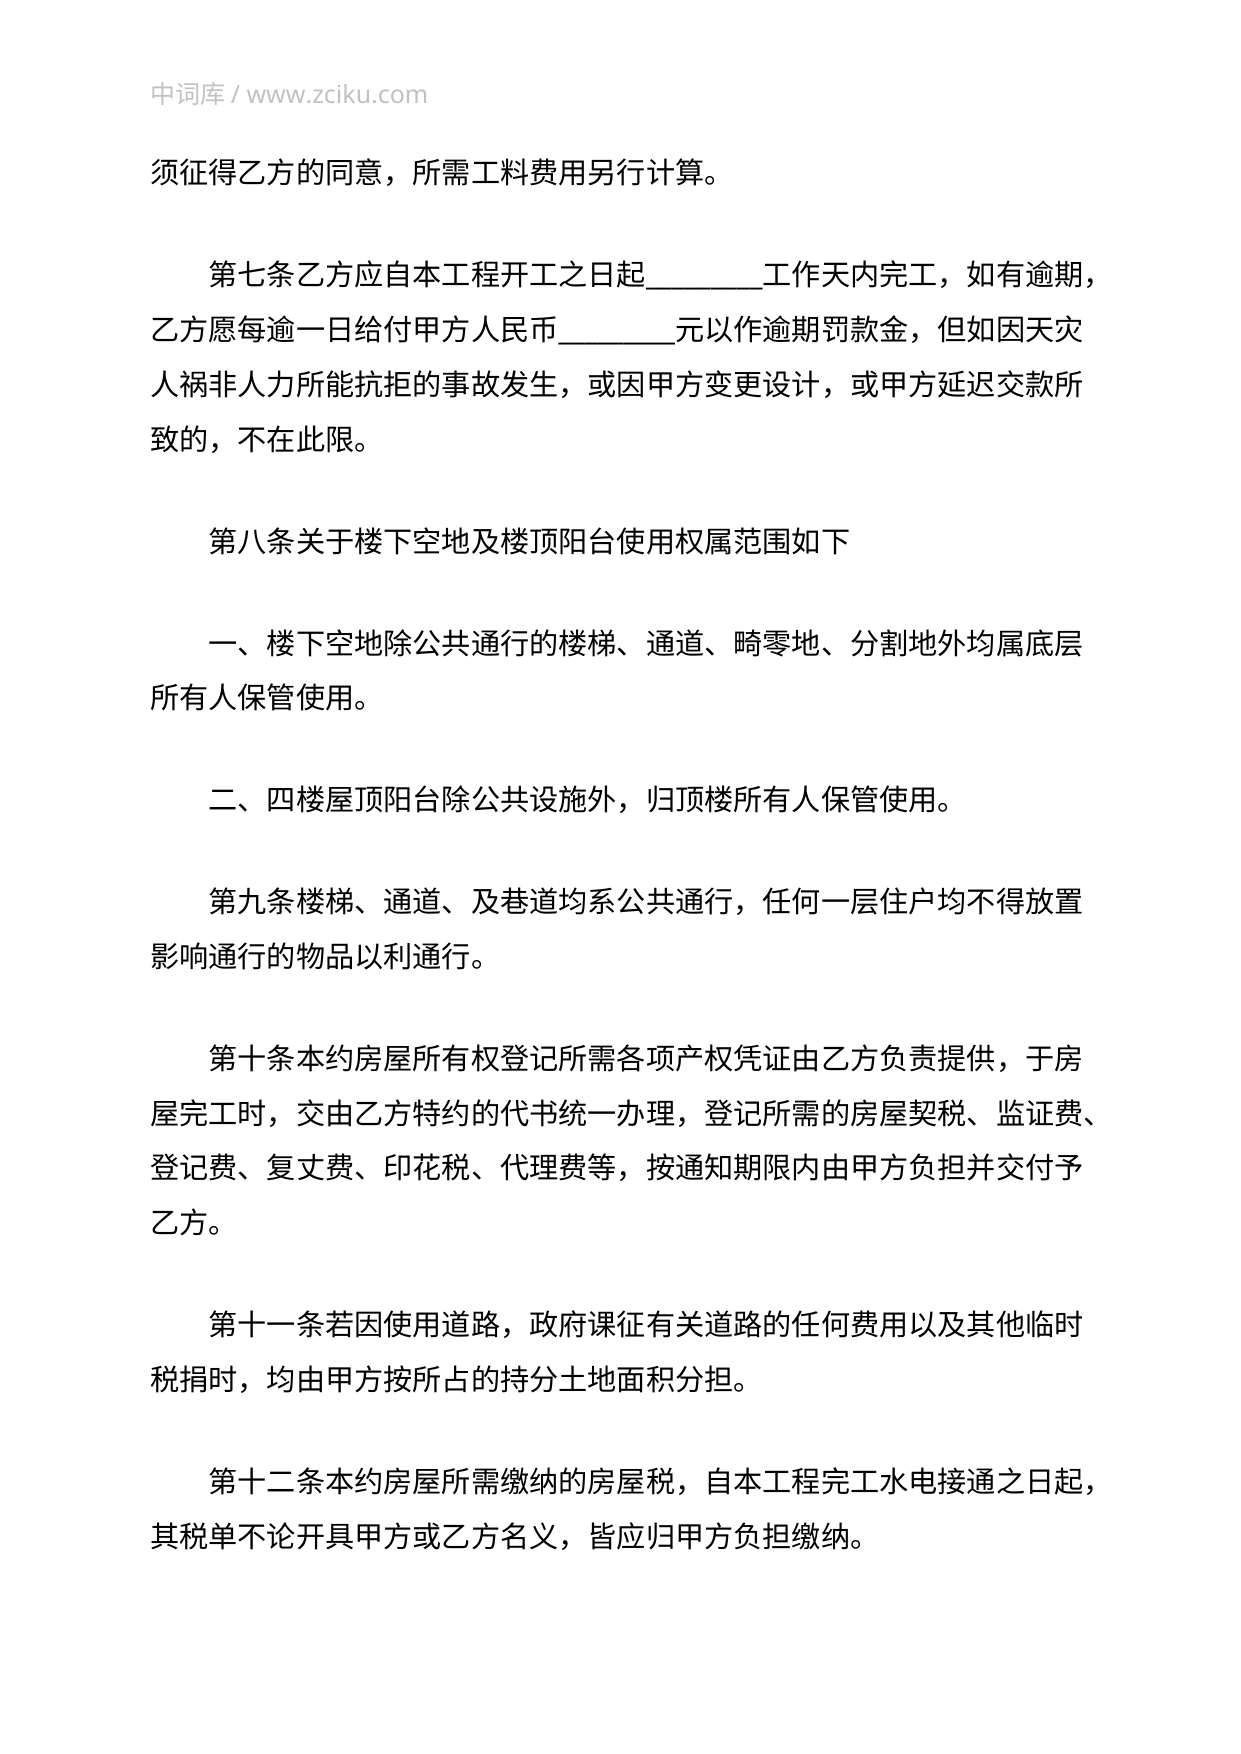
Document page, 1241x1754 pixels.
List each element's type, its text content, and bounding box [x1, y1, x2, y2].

text 第七条乙方应自本工程开工之日起_________工作天内完工，如有逾期，乙方愿每逾一日给付甲方人民币_________元以作逾期罚款金，但如因天灾人祸非人力所能抗拒的事故发生，或因甲方变更设计，或甲方延迟交款所致的，不在此限。 [150, 252, 1090, 459]
text 第九条楼梯、通道、及巷道均系公共通行，任何一层住户均不得放置影响通行的物品以利通行。 [150, 879, 1090, 976]
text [150, 150, 1090, 192]
text 第十一条若因使用道路，政府课征有关道路的任何费用以及其他临时税捐时，均由甲方按所占的持分土地面积分担。 [150, 1302, 1090, 1399]
text 第八条关于楼下空地及楼顶阳台使用权属范围如下 [150, 518, 1090, 561]
text 第十条本约房屋所有权登记所需各项产权凭证由乙方负责提供，于房屋完工时，交由乙方特约的代书统一办理，登记所需的房屋契税、监证费、登记费、复丈费、印花税、代理费等，按通知期限内由甲方负担并交付予乙方。 [150, 1035, 1090, 1242]
text 第十二条本约房屋所需缴纳的房屋税，自本工程完工水电接通之日起，其税单不论开具甲方或乙方名义，皆应归甲方负担缴纳。 [150, 1458, 1090, 1556]
text 二、四楼屋顶阳台除公共设施外，归顶楼所有人保管使用。 [150, 777, 1090, 819]
text 一、楼下空地除公共通行的楼梯、通道、畸零地、分割地外均属底层所有人保管使用。 [150, 620, 1090, 717]
